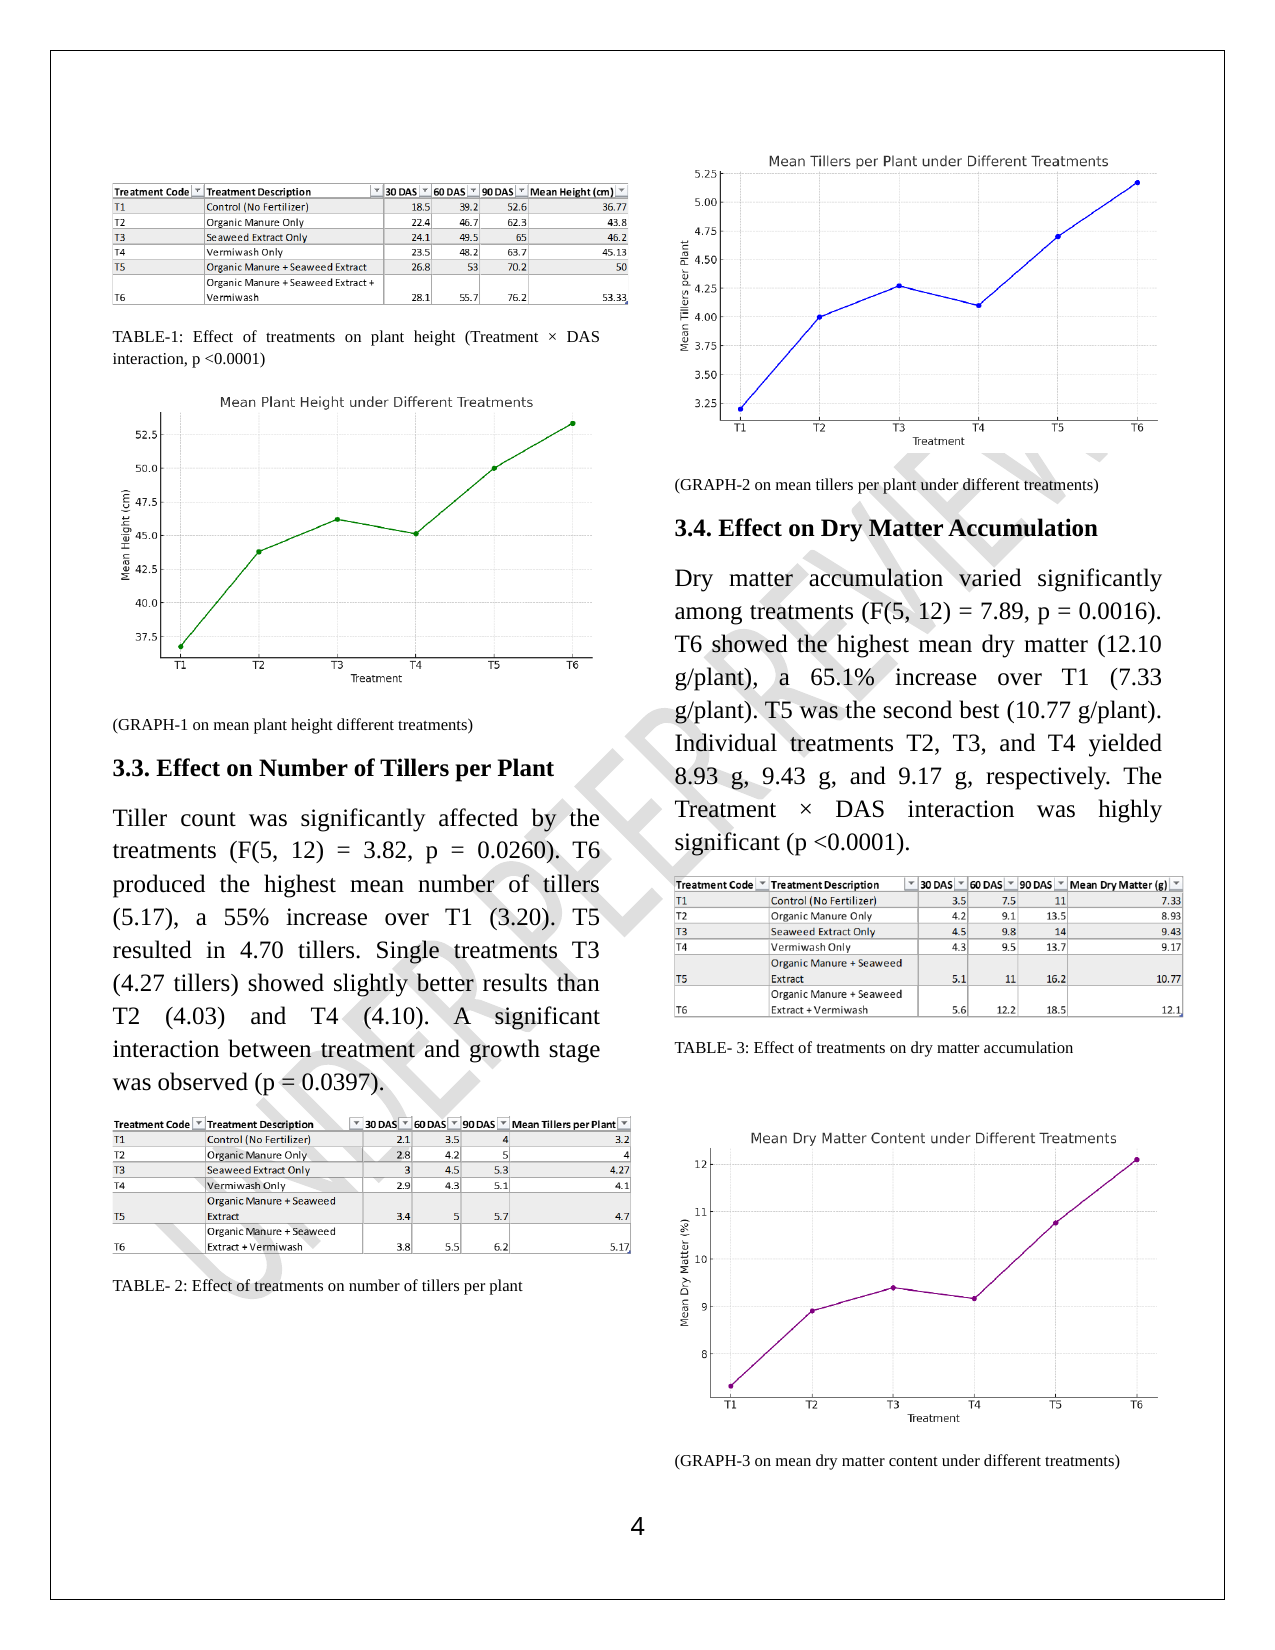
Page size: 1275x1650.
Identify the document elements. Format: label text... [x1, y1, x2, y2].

text (GRAPH-3 on mean dry matter content under different treatments) [674, 1451, 1162, 1470]
text Tiller count was significantly affected by the treatments (F(5, 12) = 3.82, p = 0.0260). T6 produced the highest mean number of tillers (5.17), a 55% increase over T1 (3.20). T5 resulted in 4.70 tillers. Single treatments T3 (4.27 tillers) showed slightly better results than T2 (4.03) and T4 (4.10). A significant interaction between treatment and growth stage was observed (p = 0.0397). [112, 803, 601, 1096]
text TABLE-1: Effect of treatments on plant height (Treatment × DAS interaction, p <0.0001) [112, 327, 601, 368]
text TABLE- 2: Effect of treatments on number of tillers per plant [112, 1276, 601, 1295]
picture [112, 183, 629, 305]
text Dry matter accumulation varied significantly among treatments (F(5, 12) = 7.89, p = 0.0016). T6 showed the highest mean dry matter (12.10 g/plant), a 65.1% increase over T1 (7.33 g/plant). T5 was the second best (10.77 g/plant). Individual treatments T2, T3, and T4 yielded 8.93 g, 9.43 g, and 9.17 g, respectively. The Treatment × DAS interaction was highly significant (p <0.0001). [674, 563, 1162, 856]
text 3.3. Effect on Number of Tillers per Plant [112, 753, 601, 782]
text 3.4. Effect on Dry Matter Accumulation [674, 513, 1162, 542]
text (GRAPH-1 on mean plant height different treatments) [112, 714, 601, 733]
text TABLE- 3: Effect of treatments on dry matter accumulation [674, 1038, 1162, 1057]
picture [674, 876, 1184, 1018]
picture [112, 387, 601, 693]
picture [674, 150, 1163, 453]
picture [112, 1116, 632, 1255]
picture [674, 1126, 1163, 1430]
text (GRAPH-2 on mean tillers per plant under different treatments) [674, 474, 1162, 494]
